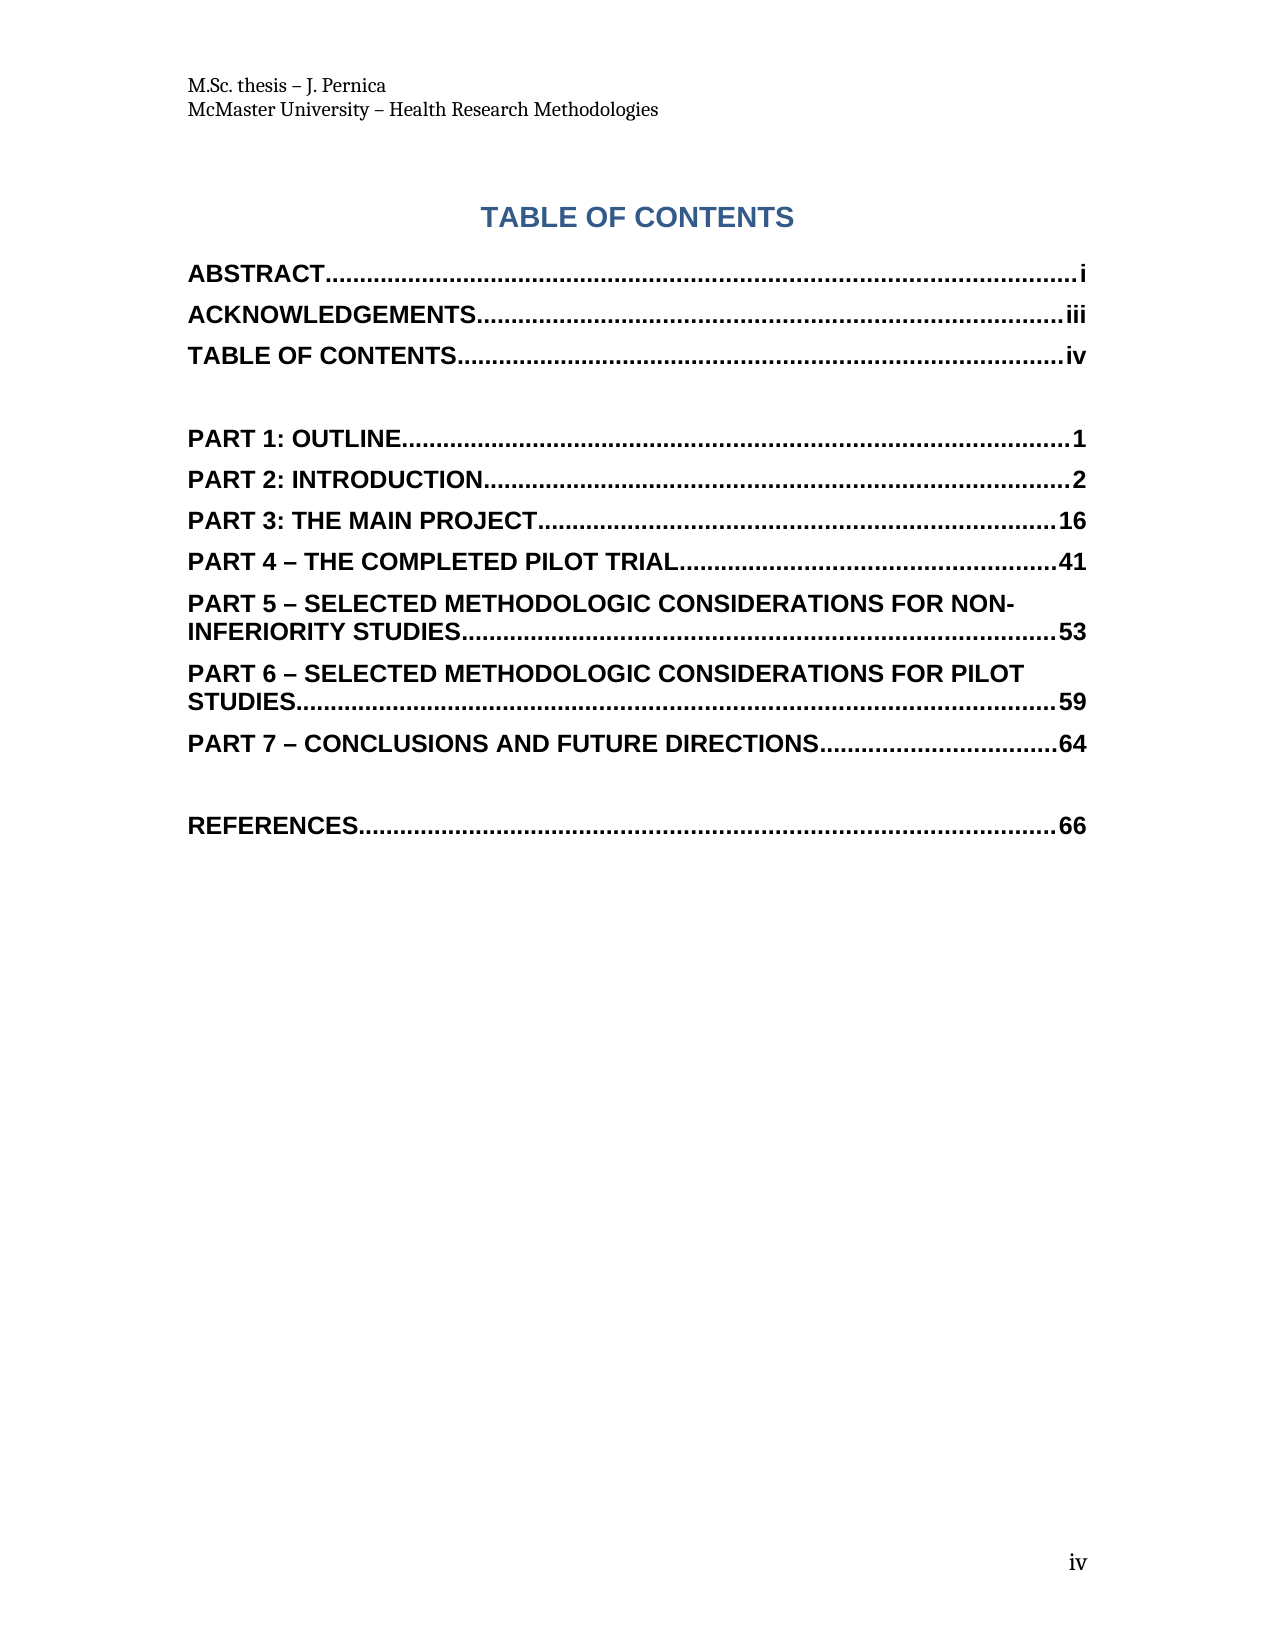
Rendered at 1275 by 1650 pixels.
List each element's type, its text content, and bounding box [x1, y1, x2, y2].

text PART 4 – THE COMPLETED PILOT TRIAL 41 [187, 547, 1087, 576]
text PART 2: INTRODUCTION 2 [187, 465, 1087, 493]
text ACKNOWLEDGEMENTS iii [187, 300, 1087, 328]
text PART 6 – SELECTED METHODOLOGIC CONSIDERATIONS FOR PILOT STUDIES 59 [187, 658, 1087, 716]
subtitle TABLE OF CONTENTS [187, 200, 1087, 233]
text PART 1: OUTLINE 1 [187, 423, 1087, 452]
text PART 7 – CONCLUSIONS AND FUTURE DIRECTIONS 64 [187, 728, 1087, 757]
text ABSTRACT i [187, 258, 1087, 287]
text PART 5 – SELECTED METHODOLOGIC CONSIDERATIONS FOR NON-INFERIORITY STUDIES 53 [187, 588, 1087, 646]
text PART 3: THE MAIN PROJECT 16 [187, 506, 1087, 535]
text TABLE OF CONTENTS iv [187, 341, 1087, 370]
text REFERENCES 66 [187, 811, 1087, 840]
